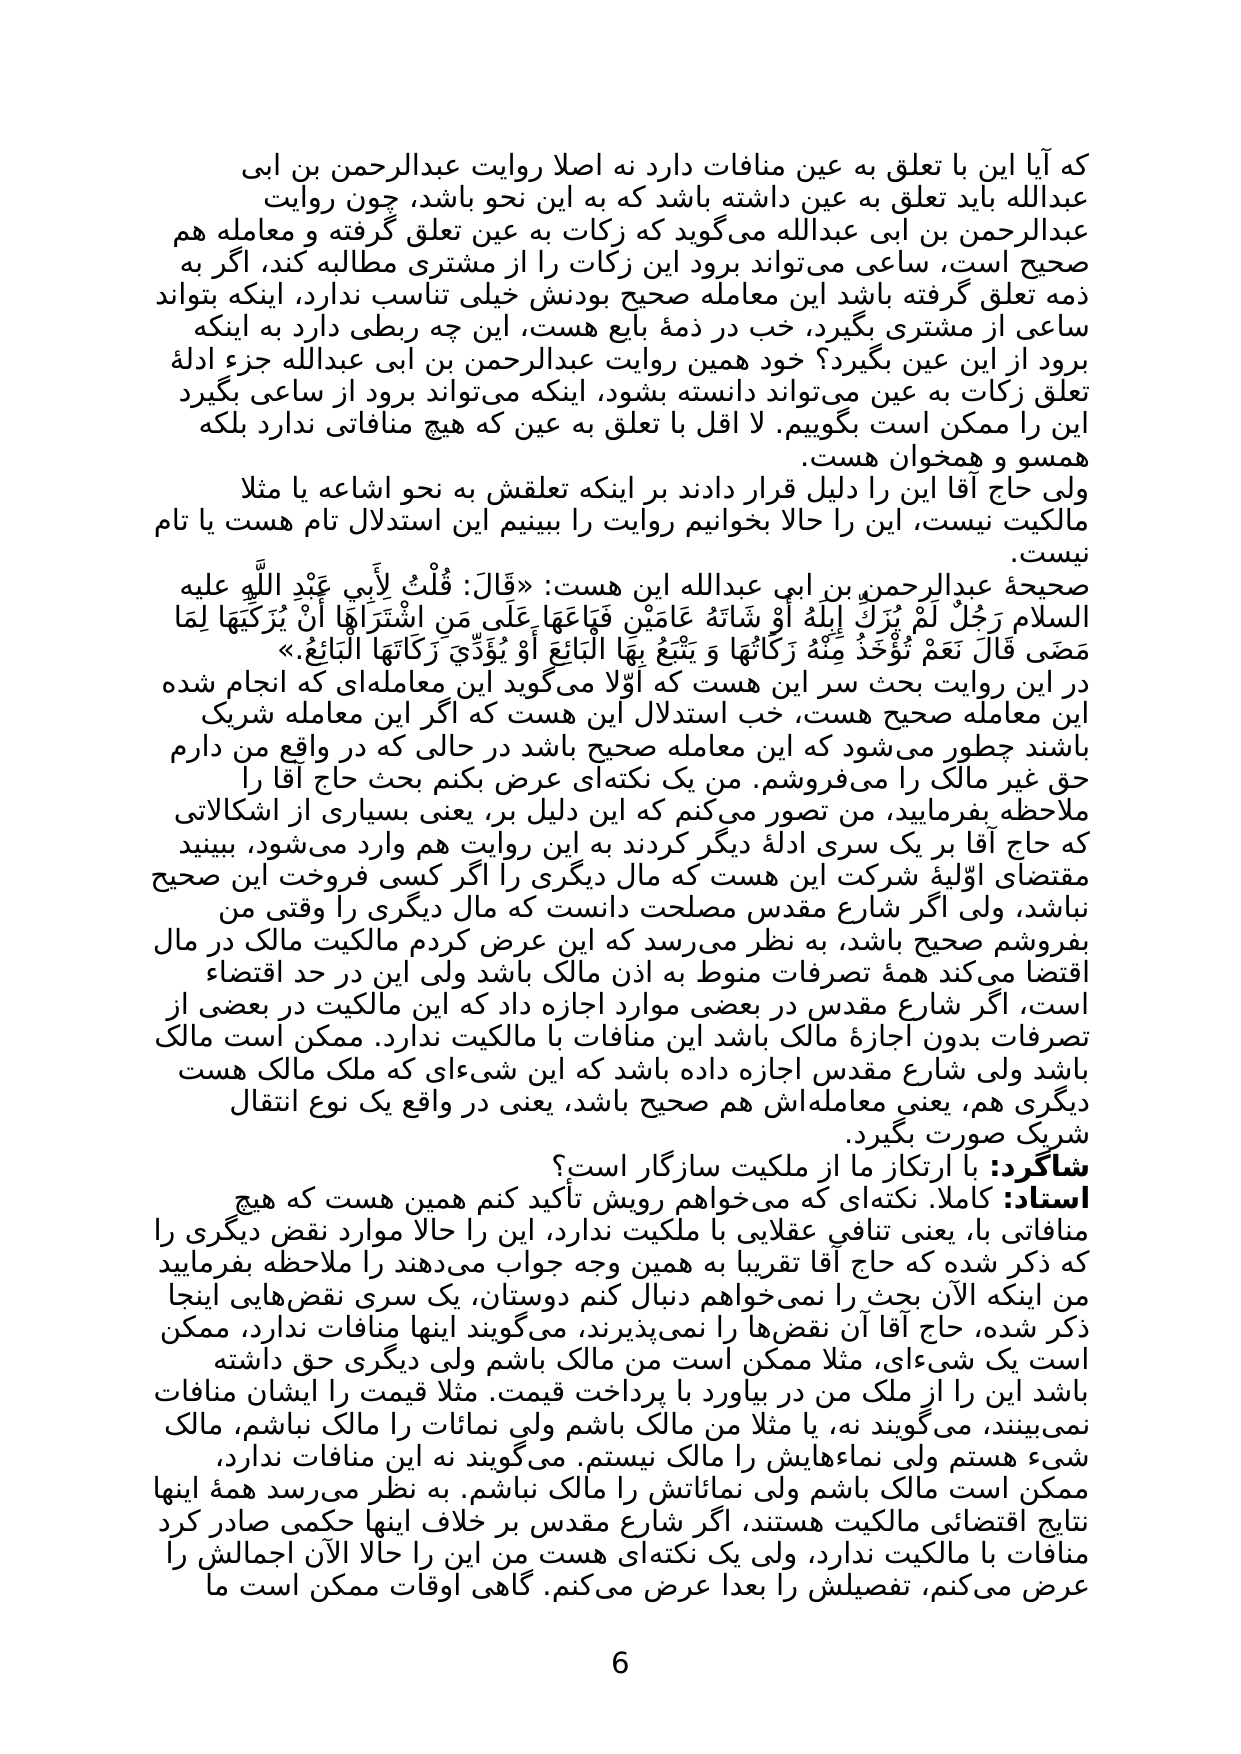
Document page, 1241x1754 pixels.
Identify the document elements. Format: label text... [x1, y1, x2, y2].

text صحیحۀ عبدالرحمن بن ابی عبدالله این هست: «قَالَ: قُلْتُ لِأَبِي عَبْدِ اللَّهِ علیه السلام رَجُلٌ لَمْ يُزَكِّ إِبِلَهُ أَوْ شَاتَهُ عَامَيْنِ فَبَاعَهَا عَلَى مَنِ اشْتَرَاهَا أَنْ يُزَكِّيَهَا لِمَا مَضَى قَالَ نَعَمْ تُؤْخَذُ مِنْهُ زَكَاتُهَا وَ يَتْبَعُ بِهَا الْبَائِعَ أَوْ يُؤَدِّيَ زَكَاتَهَا الْبَائِعُ.» [150, 569, 1090, 666]
text شاگرد: با ارتکاز ما از ملکیت سازگار است؟ [150, 1151, 1090, 1183]
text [150, 1183, 1090, 1602]
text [150, 150, 1090, 473]
text ولی حاج آقا این را دلیل قرار دادند بر اینکه تعلقش به نحو اشاعه یا مثلا مالکیت نیست، این را حالا بخوانیم روایت را ببینیم این استدلال تام هست یا تام نیست. [150, 473, 1090, 569]
text در این روایت بحث سر این هست که اوّلا می‌گوید این معامله‌ای که انجام شده این معامله صحیح هست، خب استدلال این هست که اگر این معامله شریک باشند چطور می‌شود که این معامله صحیح باشد در حالی که در واقع من دارم حق غیر مالک را می‌فروشم. من یک نکته‌ای عرض بکنم بحث حاج آقا را ملاحظه بفرمایید، من تصور می‌کنم که این دلیل بر، یعنی بسیاری از اشکالاتی که حاج آقا بر یک سری ادلۀ دیگر کردند به این روایت هم وارد می‌شود، ببینید مقتضای اوّلیۀ شرکت این هست که مال دیگری را اگر کسی فروخت این صحیح نباشد، ولی اگر شارع مقدس مصلحت دانست که مال دیگری را وقتی من بفروشم صحیح باشد، به نظر می‌رسد که این عرض کردم مالکیت مالک در مال اقتضا می‌کند همۀ تصرفات منوط به اذن مالک باشد ولی این در حد اقتضاء است، اگر شارع مقدس در بعضی موارد اجازه داد که این مالکیت در بعضی از تصرفات بدون اجازۀ مالک باشد این منافات با مالکیت ندارد. ممکن است مالک باشد ولی شارع مقدس اجازه داده باشد که این شیءای که ملک مالک هست دیگری هم، یعنی معامله‌اش هم صحیح باشد، یعنی در واقع یک نوع انتقال شریک صورت بگیرد. [150, 666, 1090, 1151]
